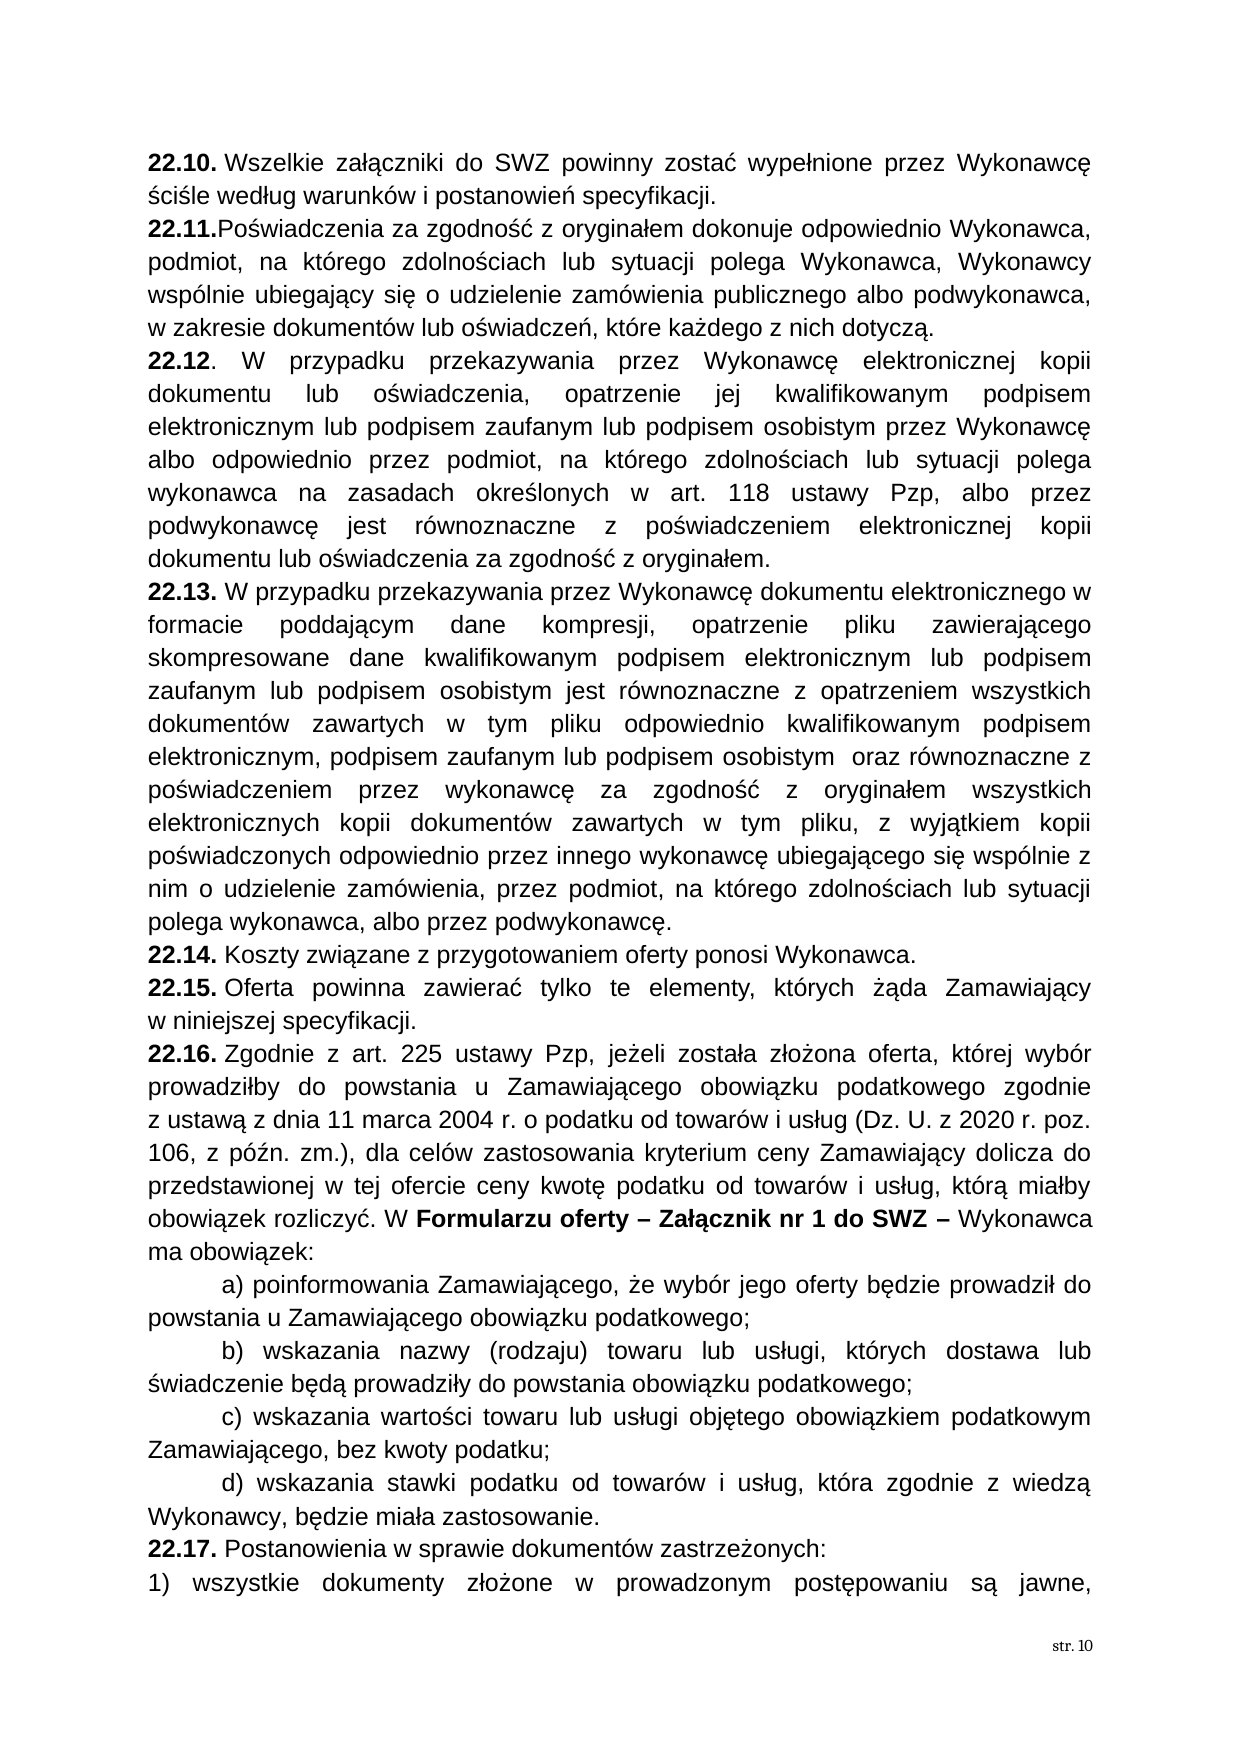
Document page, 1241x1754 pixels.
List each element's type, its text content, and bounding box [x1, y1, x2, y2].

text 22.10. Wszelkie załączniki do SWZ powinny zostać wypełnione przez Wykonawcę ściśle według warunków i postanowień specyfikacji. [148, 148, 1093, 209]
text 22.12. W przypadku przekazywania przez Wykonawcę elektronicznej kopii dokumentu lub oświadczenia, opatrzenie jej kwalifikowanym podpisem elektronicznym lub podpisem zaufanym lub podpisem osobistym przez Wykonawcę albo odpowiednio przez podmiot, na którego zdolnościach lub sytuacji polega wykonawca na zasadach określonych w art. 118 ustawy Pzp, albo przez podwykonawcę jest równoznaczne z poświadczeniem elektronicznej kopii dokumentu lub oświadczenia za zgodność z oryginałem. [148, 346, 1093, 573]
text c) wskazania wartości towaru lub usługi objętego obowiązkiem podatkowym Zamawiającego, bez kwoty podatku; [148, 1402, 1093, 1464]
text 22.14. Koszty związane z przygotowaniem oferty ponosi Wykonawca. [148, 940, 1093, 969]
text b) wskazania nazwy (rodzaju) towaru lub usługi, których dostawa lub świadczenie będą prowadziły do powstania obowiązku podatkowego; [148, 1336, 1093, 1398]
text 22.17. Postanowienia w sprawie dokumentów zastrzeżonych: [148, 1534, 1093, 1563]
text 22.11.Poświadczenia za zgodność z oryginałem dokonuje odpowiednio Wykonawca, podmiot, na którego zdolnościach lub sytuacji polega Wykonawca, Wykonawcy wspólnie ubiegający się o udzielenie zamówienia publicznego albo podwykonawca, w zakresie dokumentów lub oświadczeń, które każdego z nich dotyczą. [148, 214, 1093, 341]
text a) poinformowania Zamawiającego, że wybór jego oferty będzie prowadził do powstania u Zamawiającego obowiązku podatkowego; [148, 1270, 1093, 1332]
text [148, 1567, 1093, 1596]
text d) wskazania stawki podatku od towarów i usług, która zgodnie z wiedzą Wykonawcy, będzie miała zastosowanie. [148, 1468, 1093, 1530]
text 22.16. Zgodnie z art. 225 ustawy Pzp, jeżeli została złożona oferta, której wybór prowadziłby do powstania u Zamawiającego obowiązku podatkowego zgodnie z ustawą z dnia 11 marca 2004 r. o podatku od towarów i usług (Dz. U. z 2020 r. poz. 106, z późn. zm.), dla celów zastosowania kryterium ceny Zamawiający dolicza do przedstawionej w tej ofercie ceny kwotę podatku od towarów i usług, którą miałby obowiązek rozliczyć. W Formularzu oferty – Załącznik nr 1 do SWZ – Wykonawca ma obowiązek: [148, 1039, 1093, 1266]
text 22.15. Oferta powinna zawierać tylko te elementy, których żąda Zamawiający w niniejszej specyfikacji. [148, 973, 1093, 1035]
text 22.13. W przypadku przekazywania przez Wykonawcę dokumentu elektronicznego w formacie poddającym dane kompresji, opatrzenie pliku zawierającego skompresowane dane kwalifikowanym podpisem elektronicznym lub podpisem zaufanym lub podpisem osobistym jest równoznaczne z opatrzeniem wszystkich dokumentów zawartych w tym pliku odpowiednio kwalifikowanym podpisem elektronicznym, podpisem zaufanym lub podpisem osobistym oraz równoznaczne z poświadczeniem przez wykonawcę za zgodność z oryginałem wszystkich elektronicznych kopii dokumentów zawartych w tym pliku, z wyjątkiem kopii poświadczonych odpowiednio przez innego wykonawcę ubiegającego się wspólnie z nim o udzielenie zamówienia, przez podmiot, na którego zdolnościach lub sytuacji polega wykonawca, albo przez podwykonawcę. [148, 577, 1093, 936]
